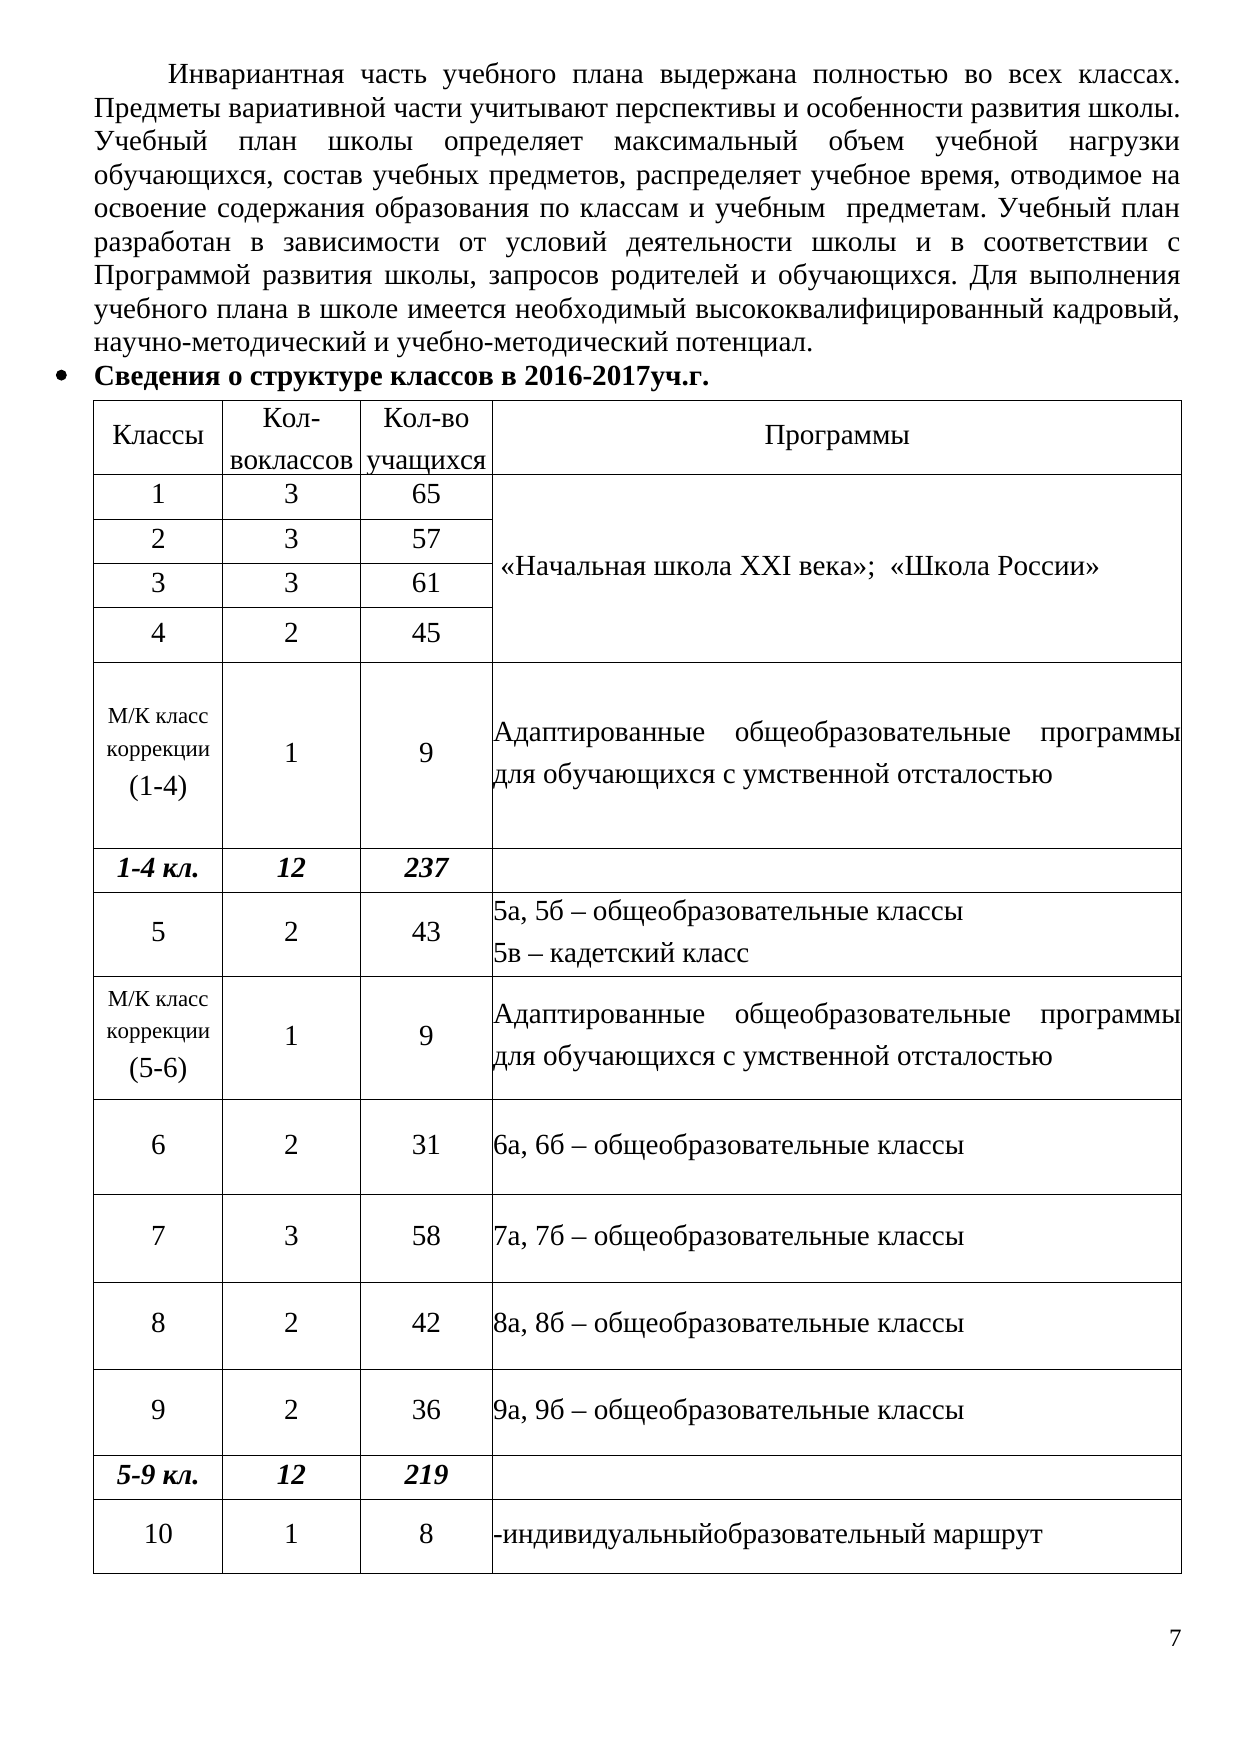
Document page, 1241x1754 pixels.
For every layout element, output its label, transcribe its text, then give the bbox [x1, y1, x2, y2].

table_cell 3 [223, 475, 360, 518]
table_cell 45 [361, 608, 492, 662]
table_cell [493, 849, 1181, 892]
table_cell 57 [361, 520, 492, 563]
table_cell М/К класс коррекции (5-6) [94, 977, 222, 1099]
table_cell 219 [361, 1456, 492, 1499]
table_cell Адаптированные общеобразовательные программы для обучающихся с умственной отсталостью [493, 977, 1181, 1099]
table_cell 3 [94, 564, 222, 607]
table_cell 9 [94, 1370, 222, 1455]
table_cell 8а, 8б – общеобразовательные классы [493, 1283, 1181, 1369]
table_cell 42 [361, 1283, 492, 1369]
table_cell 5-9 кл. [94, 1456, 222, 1499]
table_cell 31 [361, 1100, 492, 1194]
table_cell 2 [223, 893, 360, 976]
table_cell 1-4 кл. [94, 849, 222, 892]
table_header Классы [94, 401, 222, 474]
text Инвариантная часть учебного плана выдержана полностью во всех классах. Предметы вариативной части учитывают перспективы и особенности развития школы. Учебный план школы определяет максимальный объем учебной нагрузки обучающихся, состав учебных предметов, распределяет учебное время, отводимое на освоение содержания образования по классам и учебным предметам. Учебный план разработан в зависимости от условий деятельности школы и в соответствии с Программой развития школы, запросов родителей и обучающихся. Для выполнения учебного плана в школе имеется необходимый высококвалифицированный кадровый, научно-методический и учебно-методический потенциал. [94, 56, 1181, 358]
table_cell 12 [223, 849, 360, 892]
table_header Кол-воклассов [223, 401, 360, 474]
table_cell «Начальная школа XXI века»; «Школа России» [493, 475, 1181, 662]
table_cell М/К класс коррекции (1-4) [94, 663, 222, 848]
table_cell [493, 1500, 1181, 1573]
table_cell 2 [223, 1283, 360, 1369]
table_cell 237 [361, 849, 492, 892]
table_cell 7а, 7б – общеобразовательные классы [493, 1195, 1181, 1282]
table_cell 5а, 5б – общеобразовательные классы 5в – кадетский класс [493, 893, 1181, 976]
table_cell 61 [361, 564, 492, 607]
table_cell 10 [94, 1500, 222, 1573]
table_cell 9а, 9б – общеобразовательные классы [493, 1370, 1181, 1455]
table_cell 8 [361, 1500, 492, 1573]
table_cell 2 [223, 608, 360, 662]
table_cell 58 [361, 1195, 492, 1282]
table_cell 4 [94, 608, 222, 662]
table_cell [493, 1456, 1181, 1499]
table_cell 6а, 6б – общеобразовательные классы [493, 1100, 1181, 1194]
table_cell 9 [361, 977, 492, 1099]
table_cell Адаптированные общеобразовательные программы для обучающихся с умственной отсталостью [493, 663, 1181, 848]
table_cell 9 [361, 663, 492, 848]
table_cell 3 [223, 520, 360, 563]
table_header Кол-во учащихся [361, 401, 492, 474]
table_cell 1 [223, 663, 360, 848]
table_cell 8 [94, 1283, 222, 1369]
table_cell 12 [223, 1456, 360, 1499]
table_cell 3 [223, 564, 360, 607]
table_cell 43 [361, 893, 492, 976]
table_cell 3 [223, 1195, 360, 1282]
table_cell 6 [94, 1100, 222, 1194]
table_cell 2 [223, 1370, 360, 1455]
table_cell 1 [223, 977, 360, 1099]
table_cell 65 [361, 475, 492, 518]
table_cell 2 [94, 520, 222, 563]
table_cell 36 [361, 1370, 492, 1455]
table_cell 5 [94, 893, 222, 976]
table_cell 1 [223, 1500, 360, 1573]
table_cell 1 [94, 475, 222, 518]
list Сведения о структуре классов в 2016-2017уч.г. [56, 358, 1181, 392]
table_cell 7 [94, 1195, 222, 1282]
table_cell 2 [223, 1100, 360, 1194]
table_header Программы [493, 401, 1181, 474]
